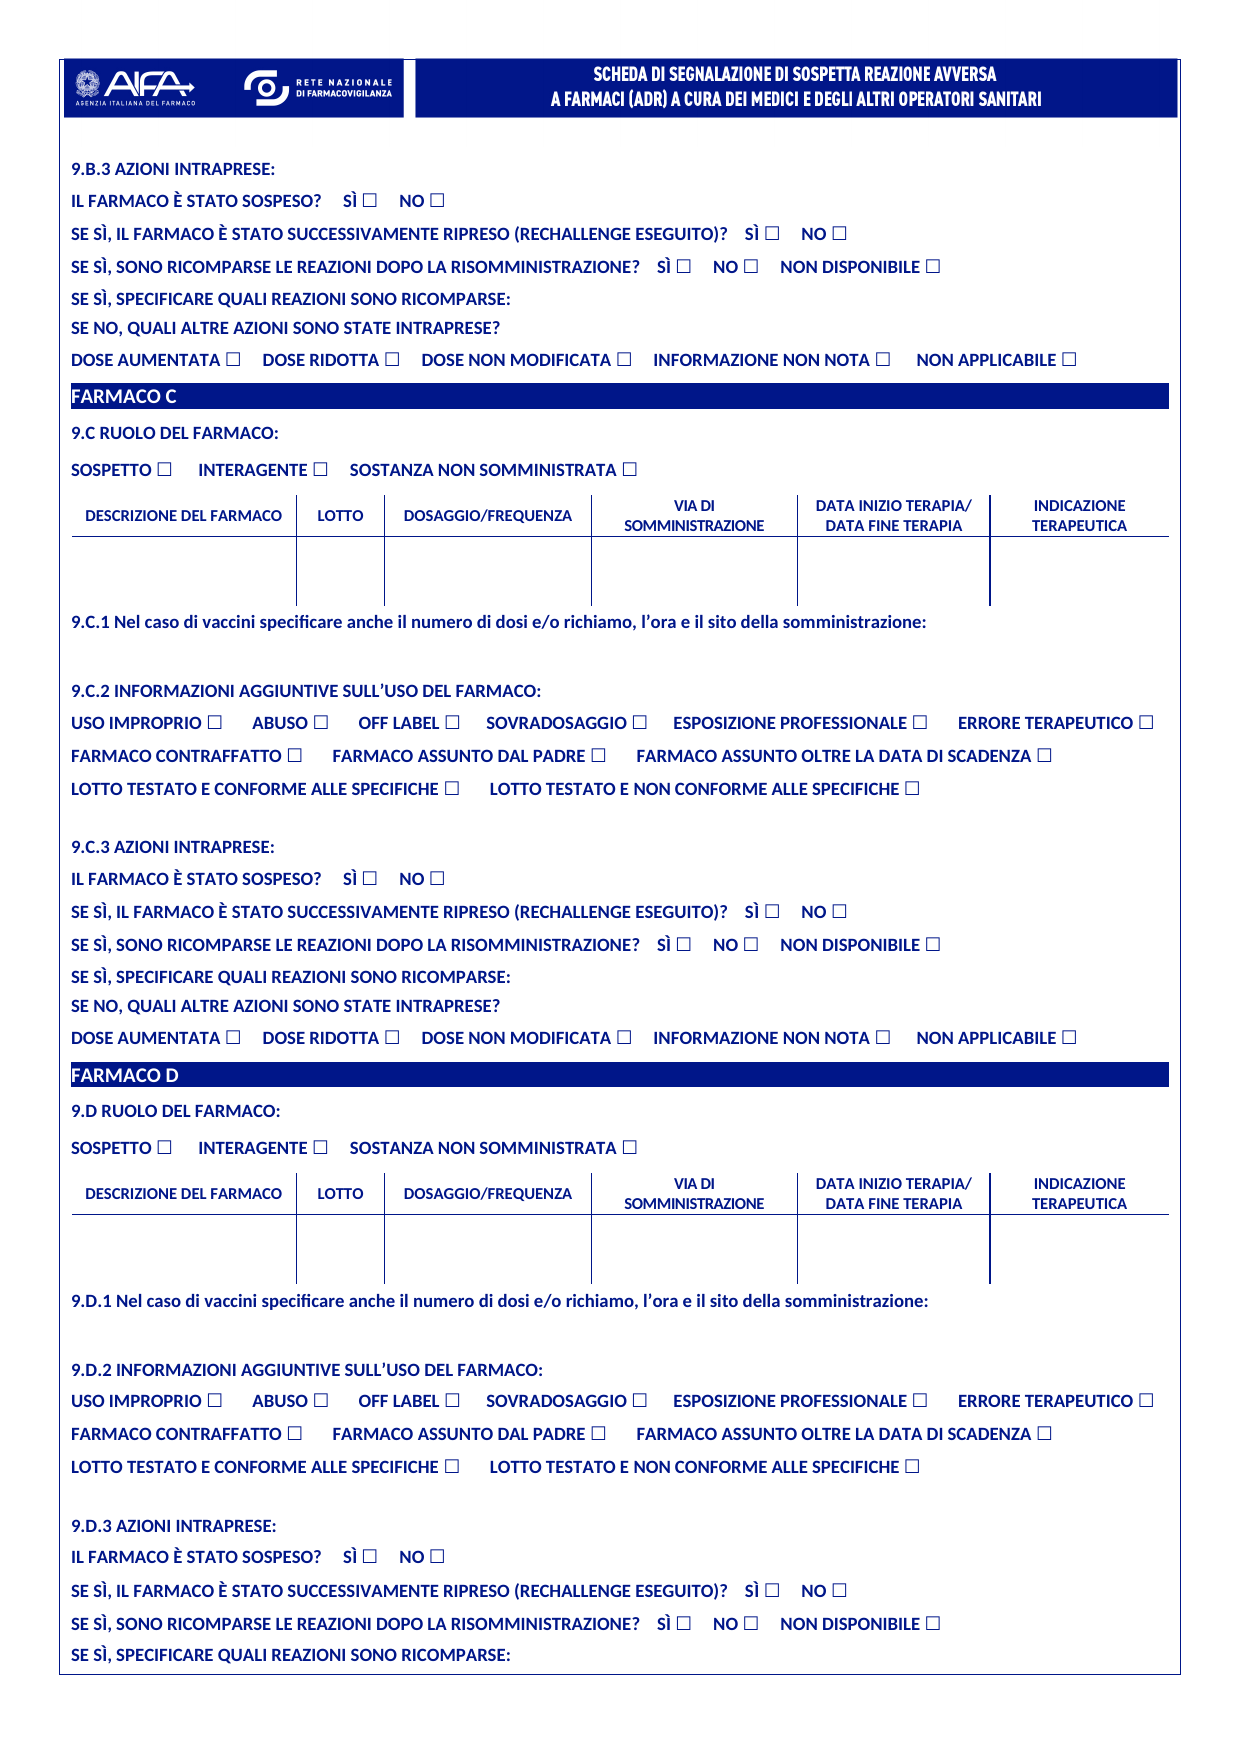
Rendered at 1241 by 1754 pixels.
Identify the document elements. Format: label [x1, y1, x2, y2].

picture [5, 0, 1236, 147]
table_header [60, 60, 1180, 1674]
